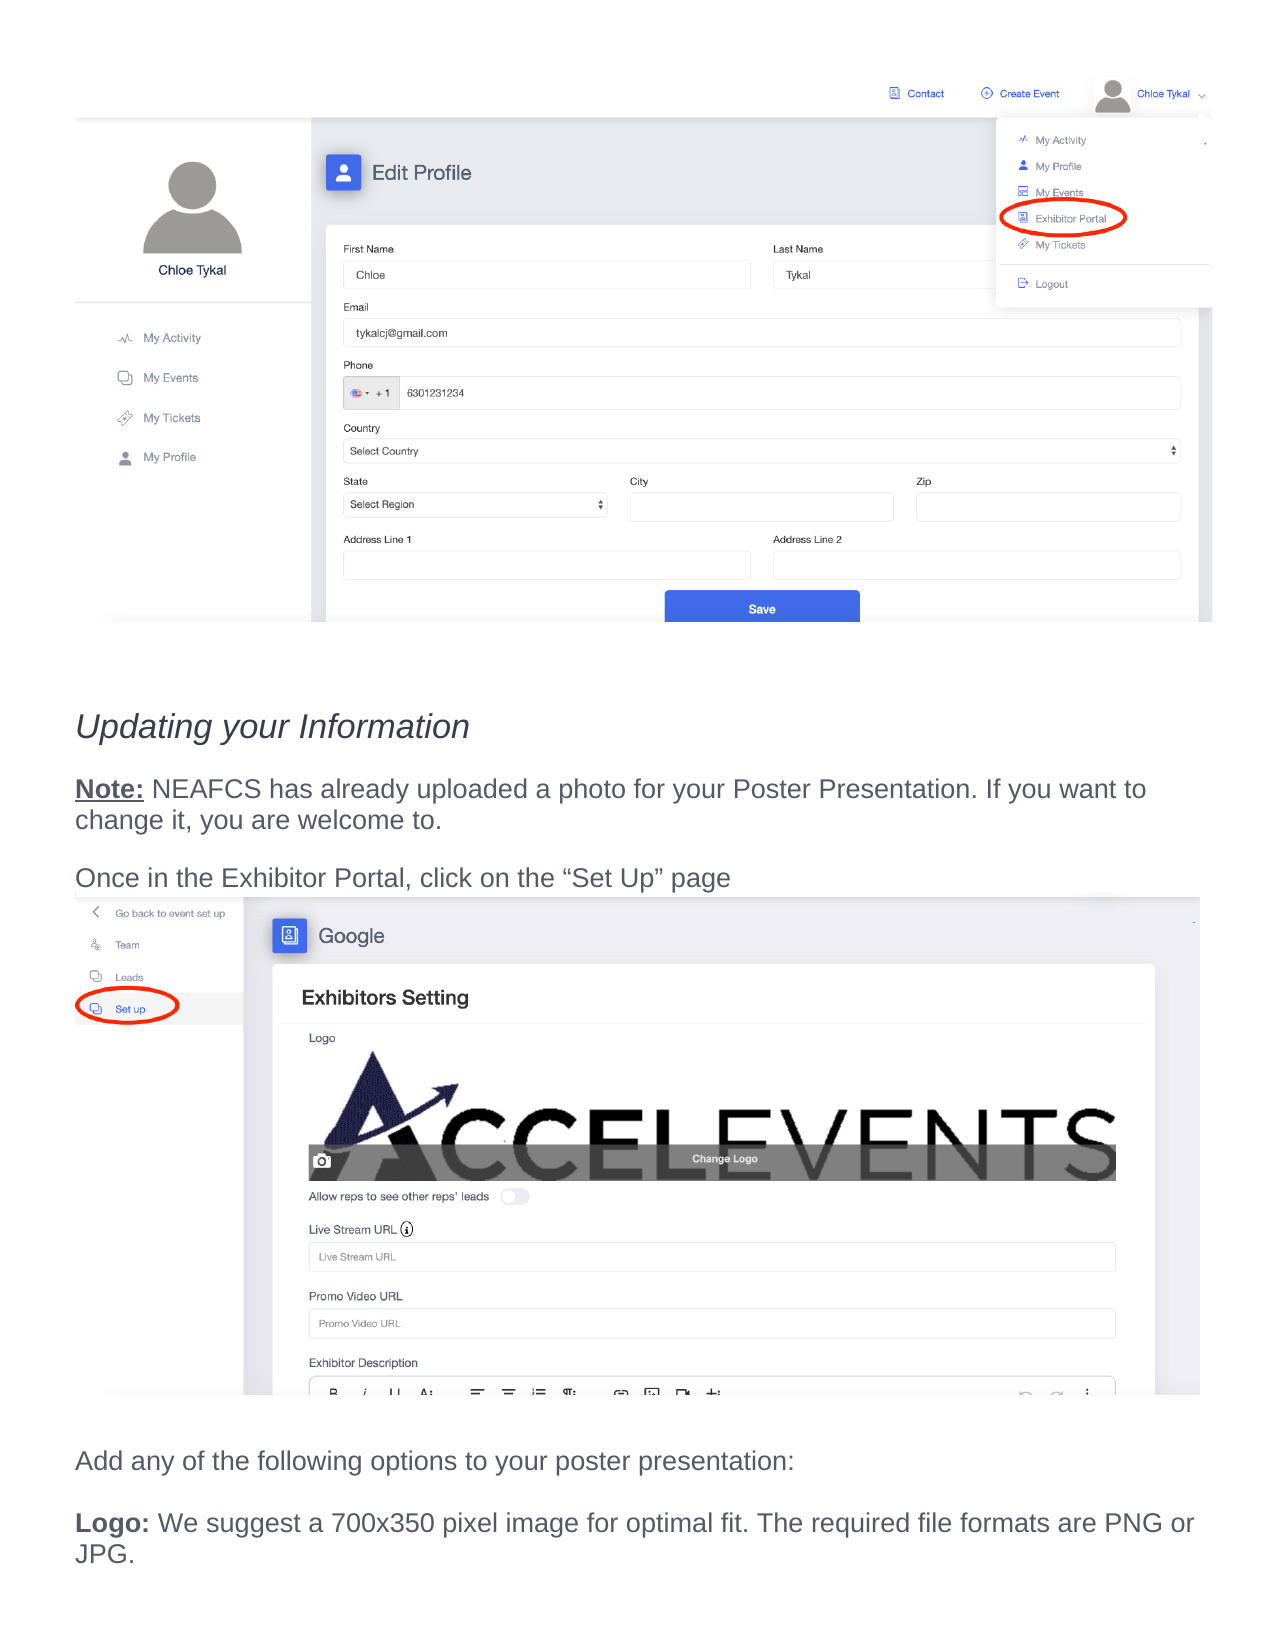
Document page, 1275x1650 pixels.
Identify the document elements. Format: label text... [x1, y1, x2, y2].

text Add any of the following options to your poster presentation: [75, 1444, 1200, 1476]
text Once in the Exhibitor Portal, click on the “Set Up” page [75, 862, 1200, 893]
picture [75, 893, 1200, 1395]
subtitle Note: NEAFCS has already uploaded a photo for your Poster Presentation. If you want to change it, you are welcome to. [75, 773, 1200, 835]
picture [75, 75, 1213, 622]
subtitle Updating your Information [75, 707, 1200, 746]
text Logo: We suggest a 700x350 pixel image for optimal fit. The required file formats are PNG or JPG. [75, 1507, 1200, 1569]
